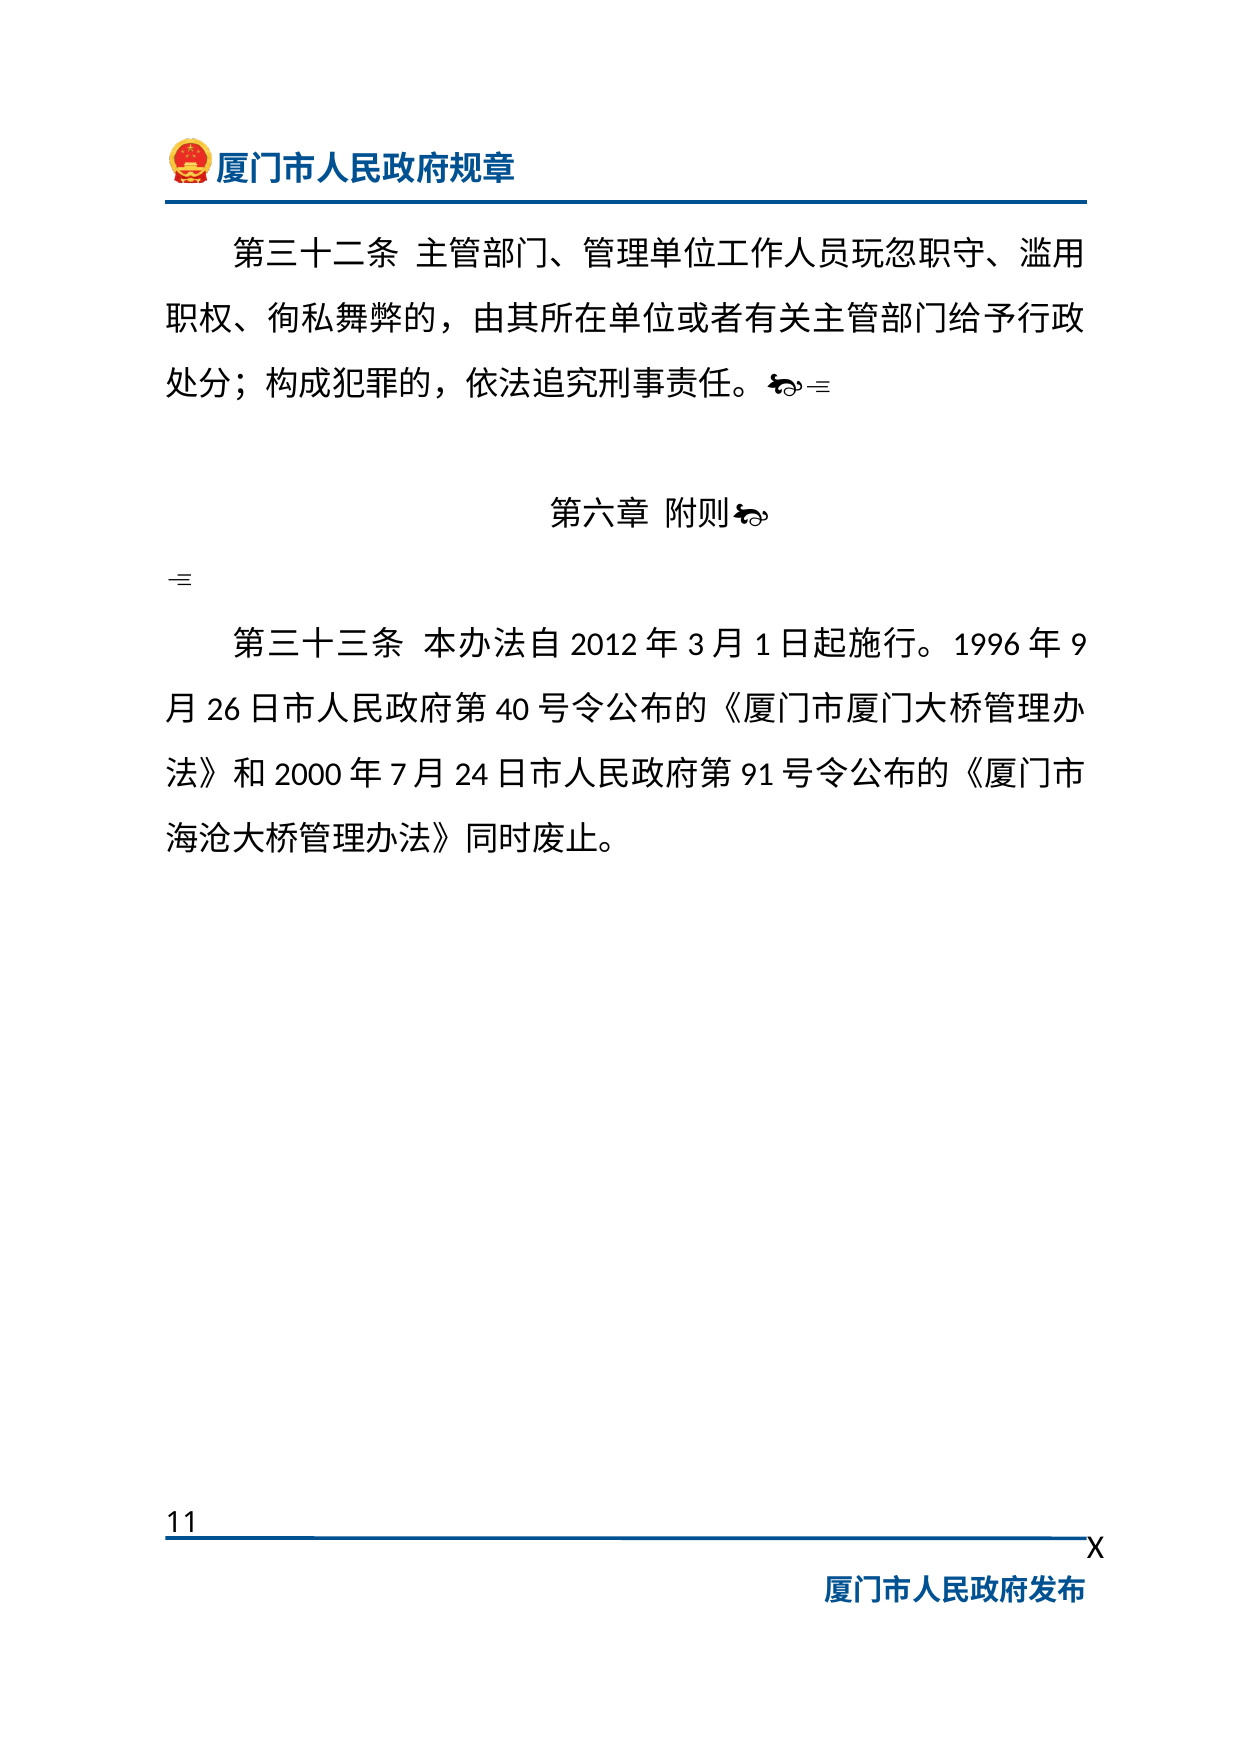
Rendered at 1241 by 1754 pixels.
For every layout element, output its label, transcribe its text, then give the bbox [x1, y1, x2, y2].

picture [165, 136, 216, 187]
list 附则 [165, 479, 1087, 544]
text 第三十二条 主管部门、管理单位工作人员玩忽职守、滥用职权、徇私舞弊的，由其所在单位或者有关主管部门给予行政处分；构成犯罪的，依法追究刑事责任。 [165, 219, 1087, 414]
list  [165, 544, 1087, 609]
text 第三十三条 本办法自2012年3月1日起施行。1996年9月26日市人民政府第40号令公布的《厦门市厦门大桥管理办法》和2000年7月24日市人民政府第91号令公布的《厦门市海沧大桥管理办法》同时废止。 [165, 609, 1087, 869]
